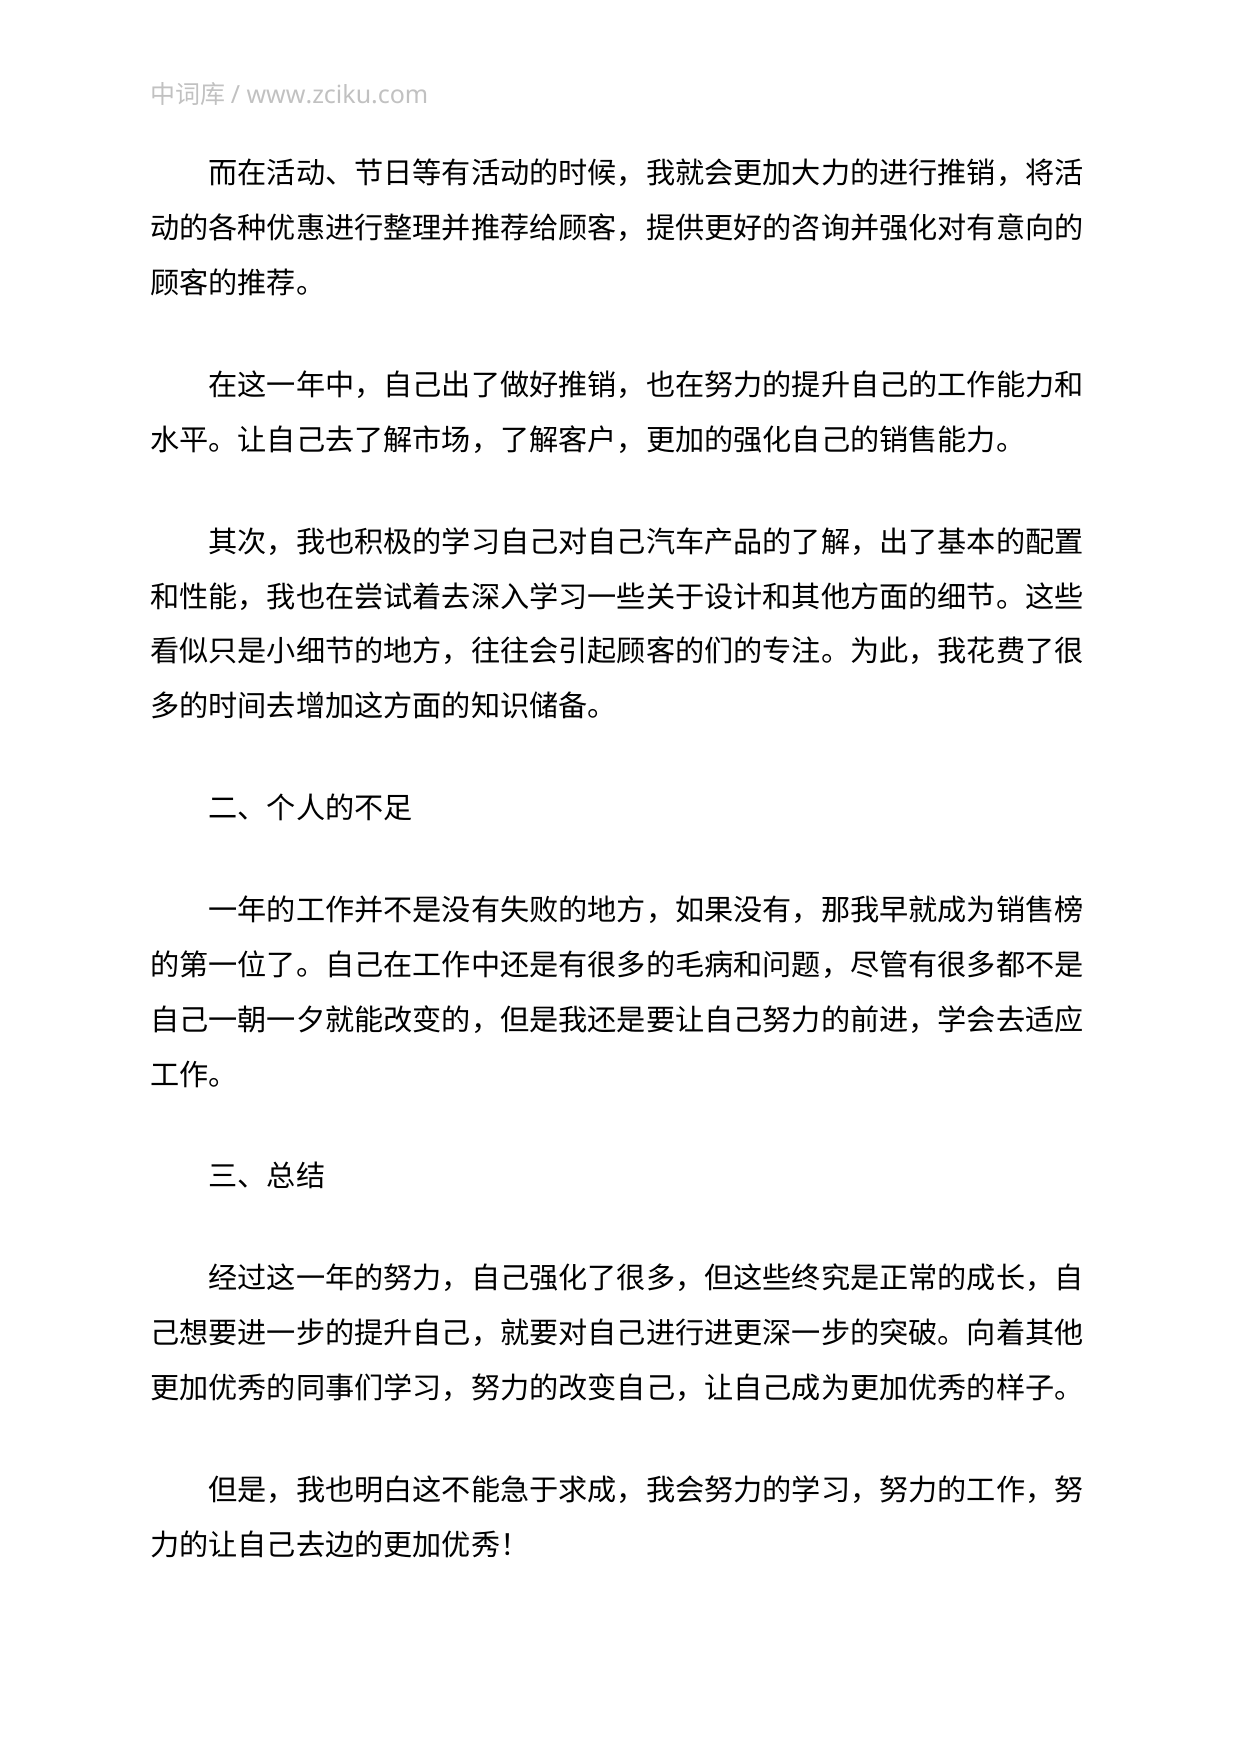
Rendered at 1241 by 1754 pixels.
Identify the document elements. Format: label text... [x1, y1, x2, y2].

text 二、个人的不足 [150, 785, 1090, 827]
text 在这一年中，自己出了做好推销，也在努力的提升自己的工作能力和水平。让自己去了解市场，了解客户，更加的强化自己的销售能力。 [150, 362, 1090, 459]
text 而在活动、节日等有活动的时候，我就会更加大力的进行推销，将活动的各种优惠进行整理并推荐给顾客，提供更好的咨询并强化对有意向的顾客的推荐。 [150, 150, 1090, 302]
text 一年的工作并不是没有失败的地方，如果没有，那我早就成为销售榜的第一位了。自己在工作中还是有很多的毛病和问题，尽管有很多都不是自己一朝一夕就能改变的，但是我还是要让自己努力的前进，学会去适应工作。 [150, 886, 1090, 1093]
text 但是，我也明白这不能急于求成，我会努力的学习，努力的工作，努力的让自己去边的更加优秀！ [150, 1466, 1090, 1563]
text 经过这一年的努力，自己强化了很多，但这些终究是正常的成长，自己想要进一步的提升自己，就要对自己进行进更深一步的突破。向着其他更加优秀的同事们学习，努力的改变自己，让自己成为更加优秀的样子。 [150, 1255, 1090, 1407]
text 三、总结 [150, 1153, 1090, 1195]
text 其次，我也积极的学习自己对自己汽车产品的了解，出了基本的配置和性能，我也在尝试着去深入学习一些关于设计和其他方面的细节。这些看似只是小细节的地方，往往会引起顾客的们的专注。为此，我花费了很多的时间去增加这方面的知识储备。 [150, 518, 1090, 725]
